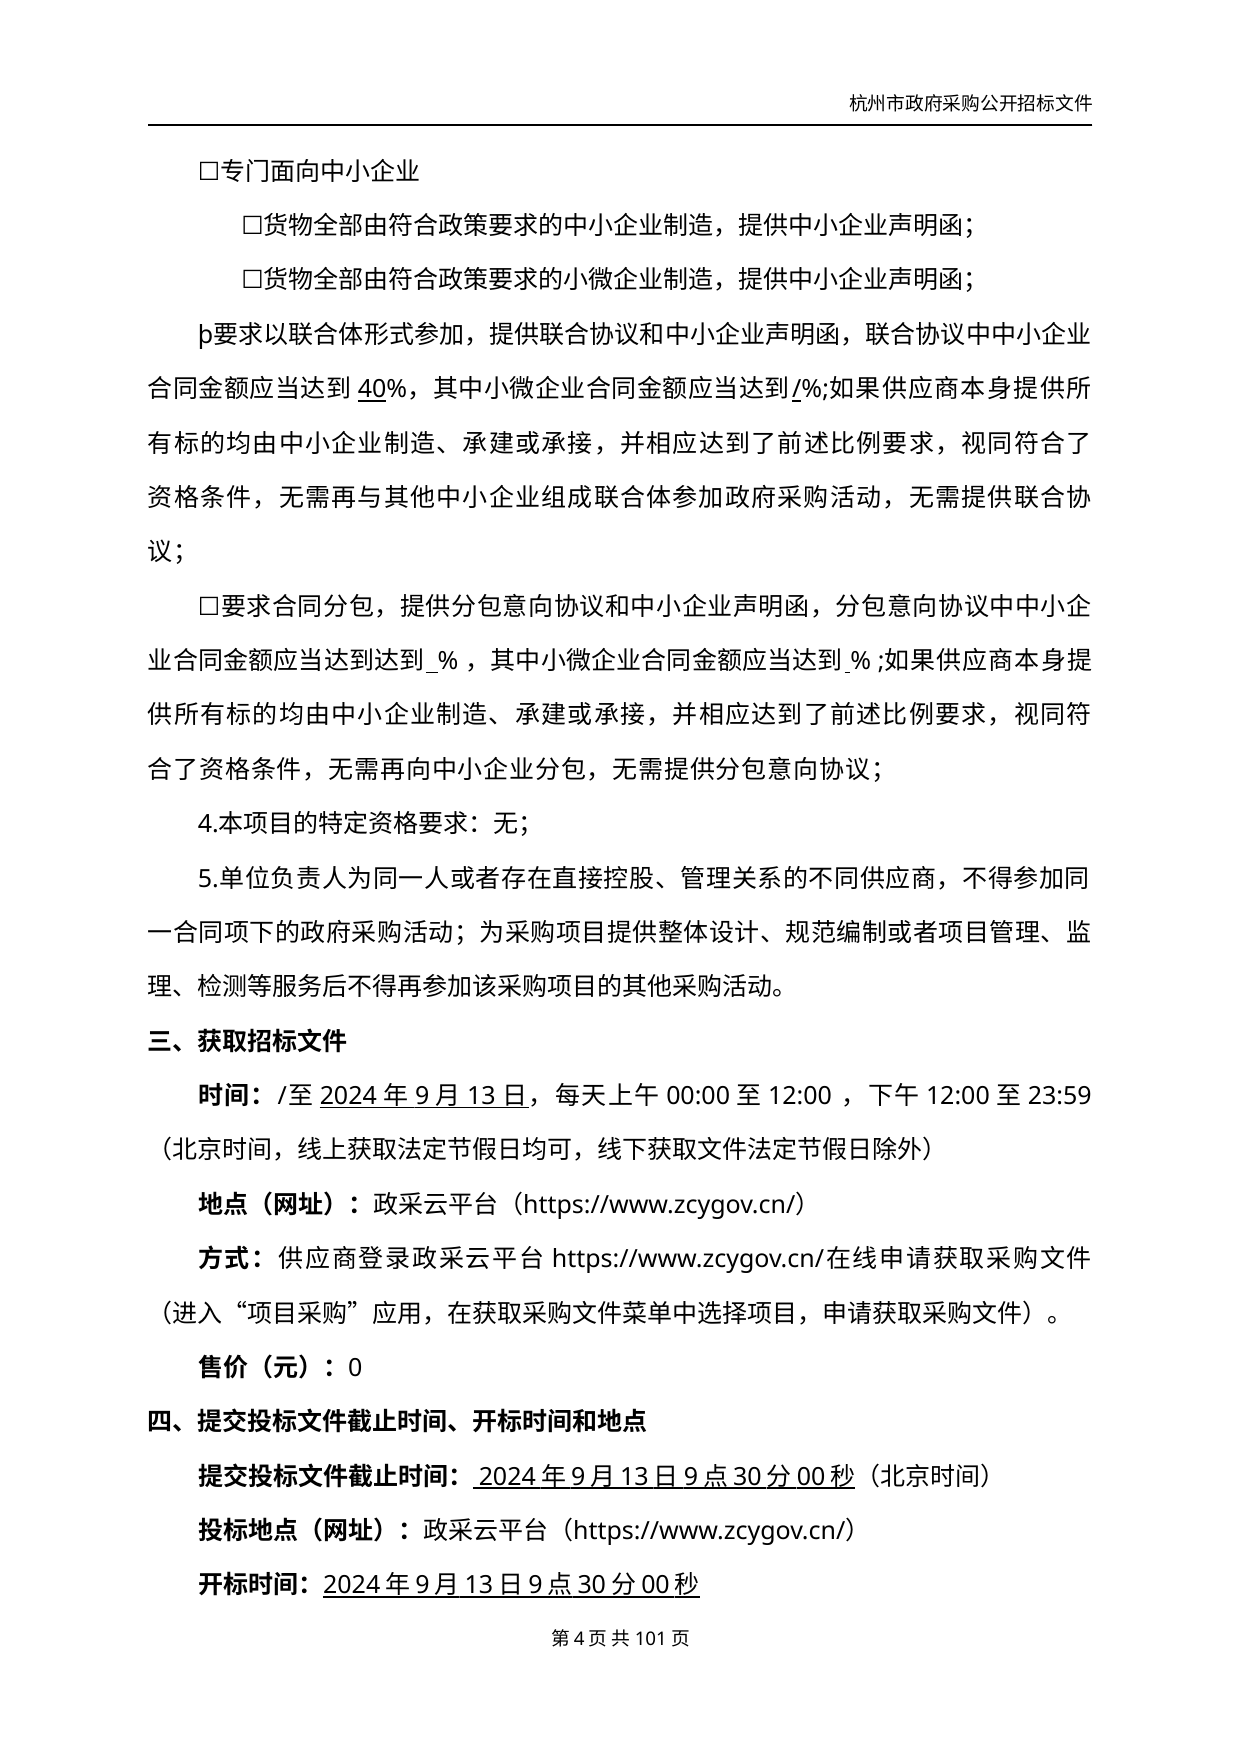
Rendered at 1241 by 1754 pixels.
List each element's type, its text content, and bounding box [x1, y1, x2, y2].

text 货物全部由符合政策要求的小微企业制造，提供中小企业声明函； [148, 260, 1092, 296]
text 提交投标文件截止时间： 2024年9月13日9点30分00秒（北京时间） [148, 1456, 1092, 1492]
text 要求以联合体形式参加，提供联合协议和中小企业声明函，联合协议中中小企业合同金额应当达到40%，其中小微企业合同金额应当达到/%;如果供应商本身提供所有标的均由中小企业制造、承建或承接，并相应达到了前述比例要求，视同符合了资格条件，无需再与其他中小企业组成联合体参加政府采购活动，无需提供联合协议； [148, 314, 1092, 568]
text 时间：/至2024年9月13日，每天上午00:00至12:00 ，下午12:00至23:59（北京时间，线上获取法定节假日均可，线下获取文件法定节假日除外） [148, 1076, 1092, 1166]
text 4.本项目的特定资格要求：无； [148, 804, 1092, 840]
text 投标地点（网址）：政采云平台（https://www.zcygov.cn/） [148, 1511, 1092, 1547]
text 5.单位负责人为同一人或者存在直接控股、管理关系的不同供应商，不得参加同一合同项下的政府采购活动；为采购项目提供整体设计、规范编制或者项目管理、监理、检测等服务后不得再参加该采购项目的其他采购活动。 [148, 858, 1092, 1003]
text 售价（元）：0 [148, 1347, 1092, 1384]
text 专门面向中小企业 [148, 151, 1092, 187]
text 货物全部由符合政策要求的中小企业制造，提供中小企业声明函； [148, 206, 1092, 242]
text 三、获取招标文件 [148, 1021, 1092, 1057]
text 开标时间：2024年9月13日9点30分00秒 [148, 1565, 1092, 1601]
text 四、提交投标文件截止时间、开标时间和地点 [148, 1402, 1092, 1438]
text 要求合同分包，提供分包意向协议和中小企业声明函，分包意向协议中中小企业合同金额应当达到达到 % ，其中小微企业合同金额应当达到 % ;如果供应商本身提供所有标的均由中小企业制造、承建或承接，并相应达到了前述比例要求，视同符合了资格条件，无需再向中小企业分包，无需提供分包意向协议； [148, 586, 1092, 786]
text 地点（网址）：政采云平台（https://www.zcygov.cn/） [148, 1184, 1092, 1221]
text 方式：供应商登录政采云平台https://www.zcygov.cn/在线申请获取采购文件（进入“项目采购”应用，在获取采购文件菜单中选择项目，申请获取采购文件）。 [148, 1239, 1092, 1329]
